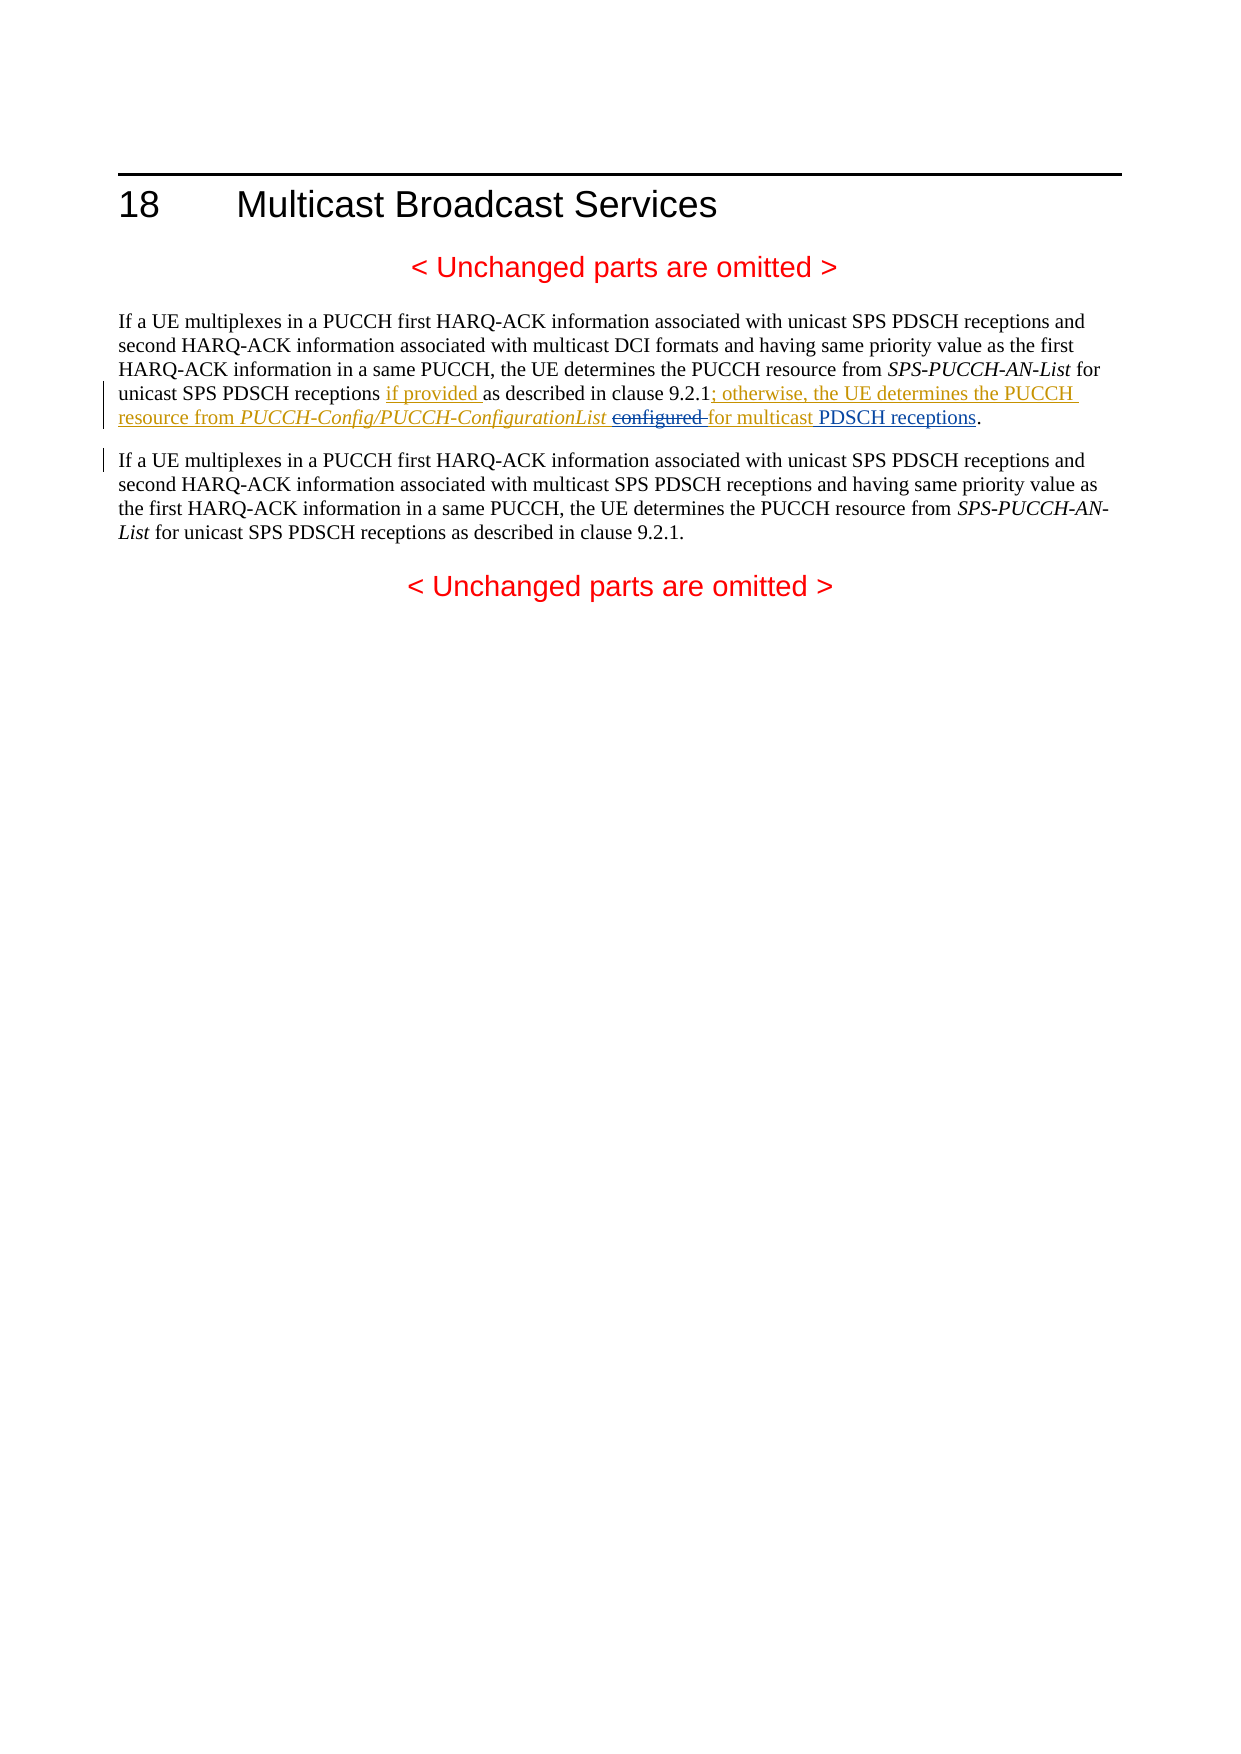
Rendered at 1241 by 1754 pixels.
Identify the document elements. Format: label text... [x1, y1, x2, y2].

text < Unchanged parts are omitted > [118, 250, 1122, 284]
subtitle 18 Multicast Broadcast Services [118, 176, 1122, 225]
text If a UE multiplexes in a PUCCH first HARQ-ACK information associated with unicast SPS PDSCH receptions and second HARQ-ACK information associated with multicast DCI formats and having same priority value as the first HARQ-ACK information in a same PUCCH, the UE determines the PUCCH resource from SPS-PUCCH-AN-List for unicast SPS PDSCH receptions as described in clause 9.2.1. [118, 309, 1122, 429]
text If a UE multiplexes in a PUCCH first HARQ-ACK information associated with unicast SPS PDSCH receptions and second HARQ-ACK information associated with multicast SPS PDSCH receptions and having same priority value as the first HARQ-ACK information in a same PUCCH, the UE determines the PUCCH resource from SPS-PUCCH-AN-List for unicast SPS PDSCH receptions as described in clause 9.2.1. [118, 448, 1122, 544]
text < Unchanged parts are omitted > [118, 569, 1122, 603]
